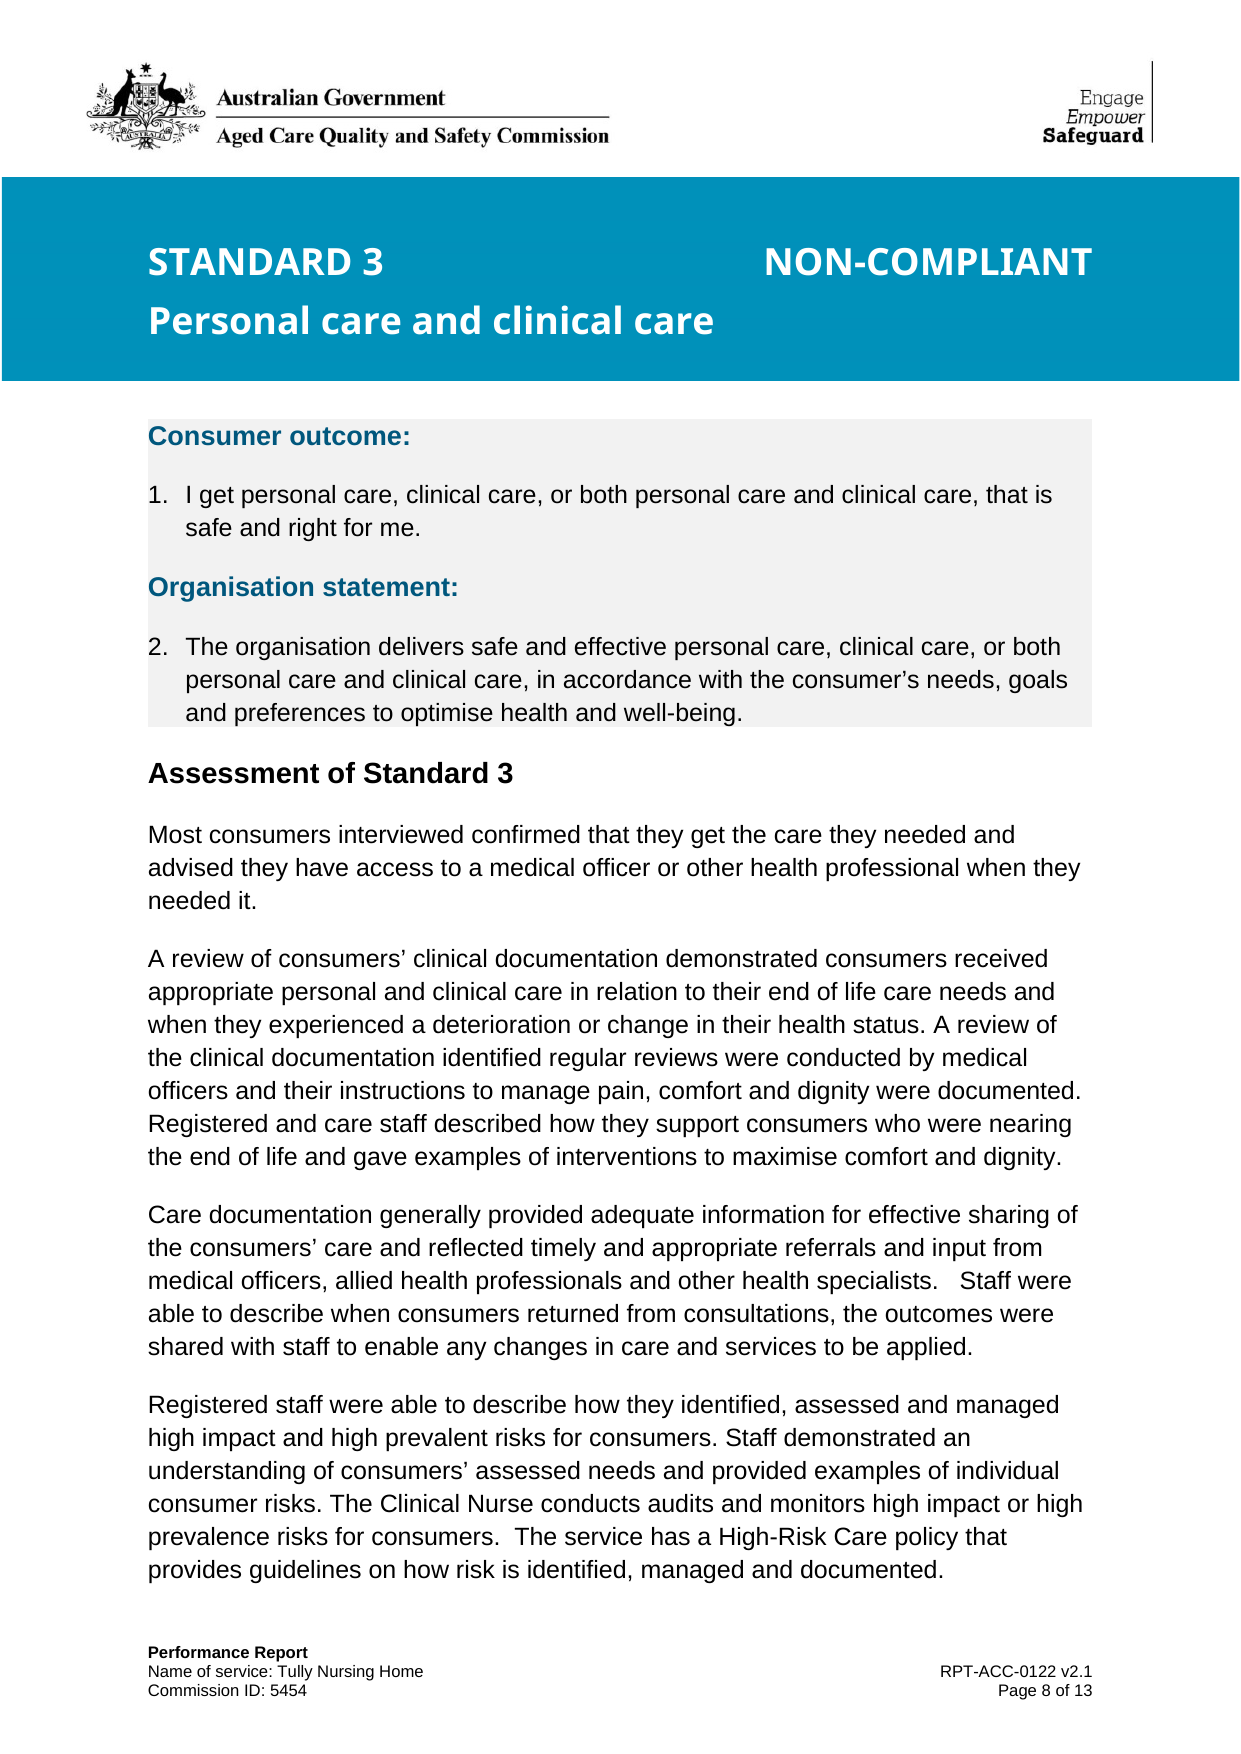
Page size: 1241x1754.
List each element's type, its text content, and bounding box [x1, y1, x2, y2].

subtitle Consumer outcome: [148, 419, 1092, 451]
text Most consumers interviewed confirmed that they get the care they needed and advised they have access to a medical officer or other health professional when they needed it. [148, 820, 1092, 915]
subtitle Organisation statement: [148, 571, 1092, 603]
text A review of consumers’ clinical documentation demonstrated consumers received appropriate personal and clinical care in relation to their end of life care needs and when they experienced a deterioration or change in their health status. A review of the clinical documentation identified regular reviews were conducted by medical officers and their instructions to manage pain, comfort and dignity were documented. Registered and care staff described how they support consumers who were nearing the end of life and gave examples of interventions to maximise comfort and dignity. [148, 944, 1092, 1171]
list The organisation delivers safe and effective personal care, clinical care, or both personal care and clinical care, in accordance with the consumer’s needs, goals and preferences to optimise health and well-being. [148, 632, 1092, 727]
text Registered staff were able to describe how they identified, assessed and managed high impact and high prevalent risks for consumers. Staff demonstrated an understanding of consumers’ assessed needs and provided examples of individual consumer risks. The Clinical Nurse conducts audits and monitors high impact or high prevalence risks for consumers. The service has a High-Risk Care policy that provides guidelines on how risk is identified, managed and documented. [148, 1390, 1092, 1584]
list I get personal care, clinical care, or both personal care and clinical care, that is safe and right for me. [148, 480, 1092, 542]
picture [0, 1, 1241, 171]
subtitle Assessment of Standard 3 [148, 756, 1092, 790]
text Care documentation generally provided adequate information for effective sharing of the consumers’ care and reflected timely and appropriate referrals and input from medical officers, allied health professionals and other health specialists. Staff were able to describe when consumers returned from consultations, the outcomes were shared with staff to enable any changes in care and services to be applied. [148, 1200, 1092, 1361]
subtitle STANDARD 3 NON-COMPLIANT Personal care and clinical care [148, 236, 1092, 345]
